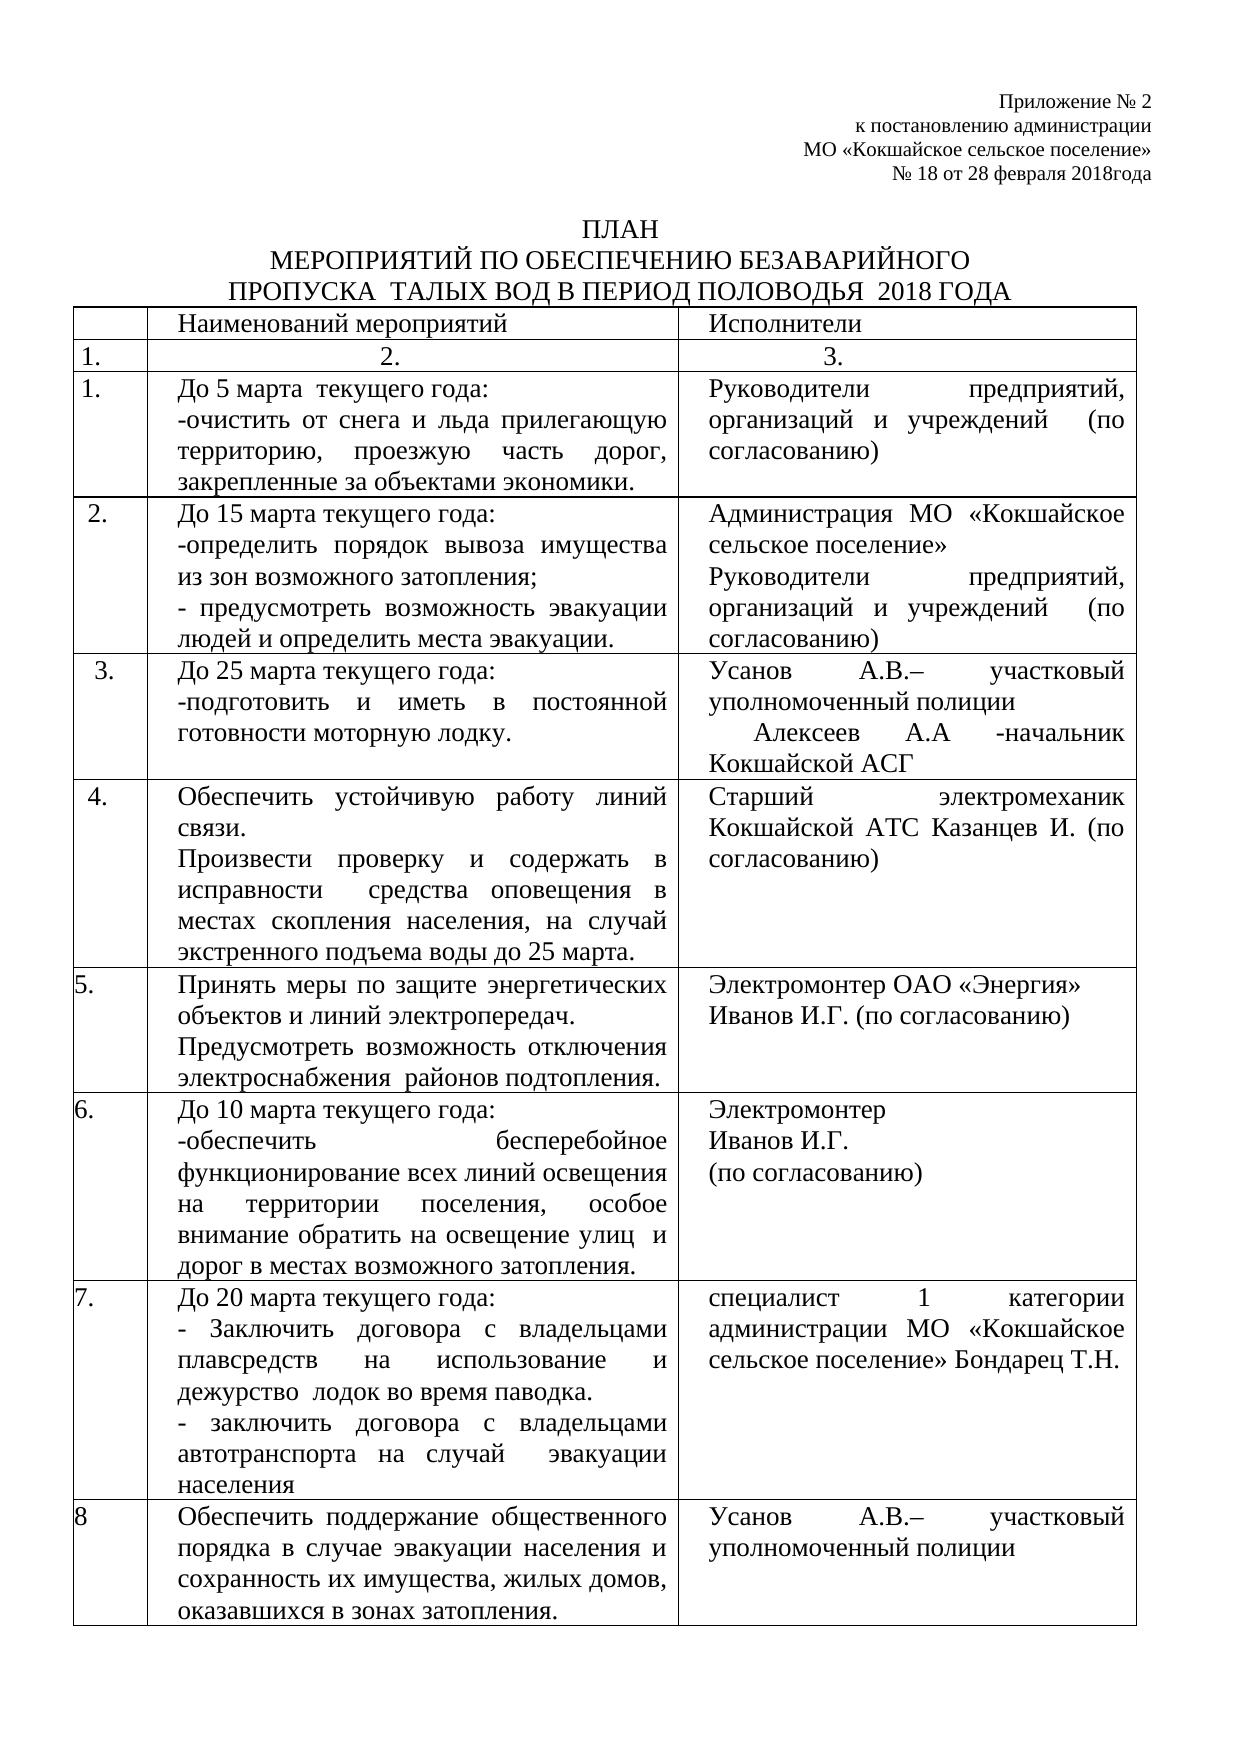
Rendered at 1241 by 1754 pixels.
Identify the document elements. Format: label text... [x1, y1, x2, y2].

table_cell Усанов А.В.– участковый уполномоченный полиции [679, 1500, 1136, 1625]
table_cell Усанов А.В.– участковый уполномоченный полиции Алексеев А.А -начальник Кокшайской АСГ [679, 654, 1136, 779]
text ПРОПУСКА ТАЛЫХ ВОД В ПЕРИОД ПОЛОВОДЬЯ 2018 ГОДА [88, 275, 1152, 306]
table_cell 2. [74, 498, 147, 653]
table_cell 8 [74, 1500, 147, 1625]
table_cell Старший электромеханик Кокшайской АТС Казанцев И. (по согласованию) [679, 780, 1136, 967]
table_cell До 15 марта текущего года: -определить порядок вывоза имущества из зон возможного затопления; - предусмотреть возможность эвакуации людей и определить места эвакуации. [148, 498, 678, 653]
table_header [74, 308, 147, 338]
table_cell специалист 1 категории администрации МО «Кокшайское сельское поселение» Бондарец Т.Н. [679, 1281, 1136, 1499]
text к постановлению администрации [118, 113, 1152, 137]
text МЕРОПРИЯТИЙ ПО ОБЕСПЕЧЕНИЮ БЕЗАВАРИЙНОГО [88, 244, 1152, 275]
table_cell До 25 марта текущего года: -подготовить и иметь в постоянной готовности моторную лодку. [148, 654, 678, 779]
table_cell 7. [74, 1281, 147, 1499]
table_cell Электромонтер ОАО «Энергия» Иванов И.Г. (по согласованию) [679, 968, 1136, 1092]
text МО «Кокшайское сельское поселение» [118, 137, 1152, 161]
table_header Наименований мероприятий [148, 308, 678, 338]
table_cell Руководители предприятий, организаций и учреждений (по согласованию) [679, 372, 1136, 496]
table_cell Обеспечить поддержание общественного порядка в случае эвакуации населения и сохранность их имущества, жилых домов, оказавшихся в зонах затопления. [148, 1500, 678, 1625]
table_cell 4. [74, 780, 147, 967]
table_cell 1. [74, 340, 147, 371]
table_cell Администрация МО «Кокшайское сельское поселение» Руководители предприятий, организаций и учреждений (по согласованию) [679, 498, 1136, 653]
table_cell До 5 марта текущего года: -очистить от снега и льда прилегающую территорию, проезжую часть дорог, закрепленные за объектами экономики. [148, 372, 678, 496]
text Приложение № 2 [118, 89, 1152, 113]
table_header Исполнители [679, 308, 1136, 338]
text № 18 от 28 февраля 2018года [88, 161, 1152, 185]
table_cell Электромонтер Иванов И.Г. (по согласованию) [679, 1093, 1136, 1280]
table_cell До 10 марта текущего года: -обеспечить бесперебойное функционирование всех линий освещения на территории поселения, особое внимание обратить на освещение улиц и дорог в местах возможного затопления. [148, 1093, 678, 1280]
table_cell 3. [74, 654, 147, 779]
table_cell 5. [74, 968, 147, 1092]
text ПЛАН [88, 213, 1152, 244]
table_cell 3. [679, 340, 1136, 371]
table_cell 6. [74, 1093, 147, 1280]
table_cell Принять меры по защите энергетических объектов и линий электропередач. Предусмотреть возможность отключения электроснабжения районов подтопления. [148, 968, 678, 1092]
table_cell 1. [74, 372, 147, 496]
table_cell 2. [148, 340, 678, 371]
table_cell Обеспечить устойчивую работу линий связи. Произвести проверку и содержать в исправности средства оповещения в местах скопления населения, на случай экстренного подъема воды до 25 марта. [148, 780, 678, 967]
table_cell До 20 марта текущего года: - Заключить договора с владельцами плавсредств на использование и дежурство лодок во время паводка. - заключить договора с владельцами автотранспорта на случай эвакуации населения [148, 1281, 678, 1499]
